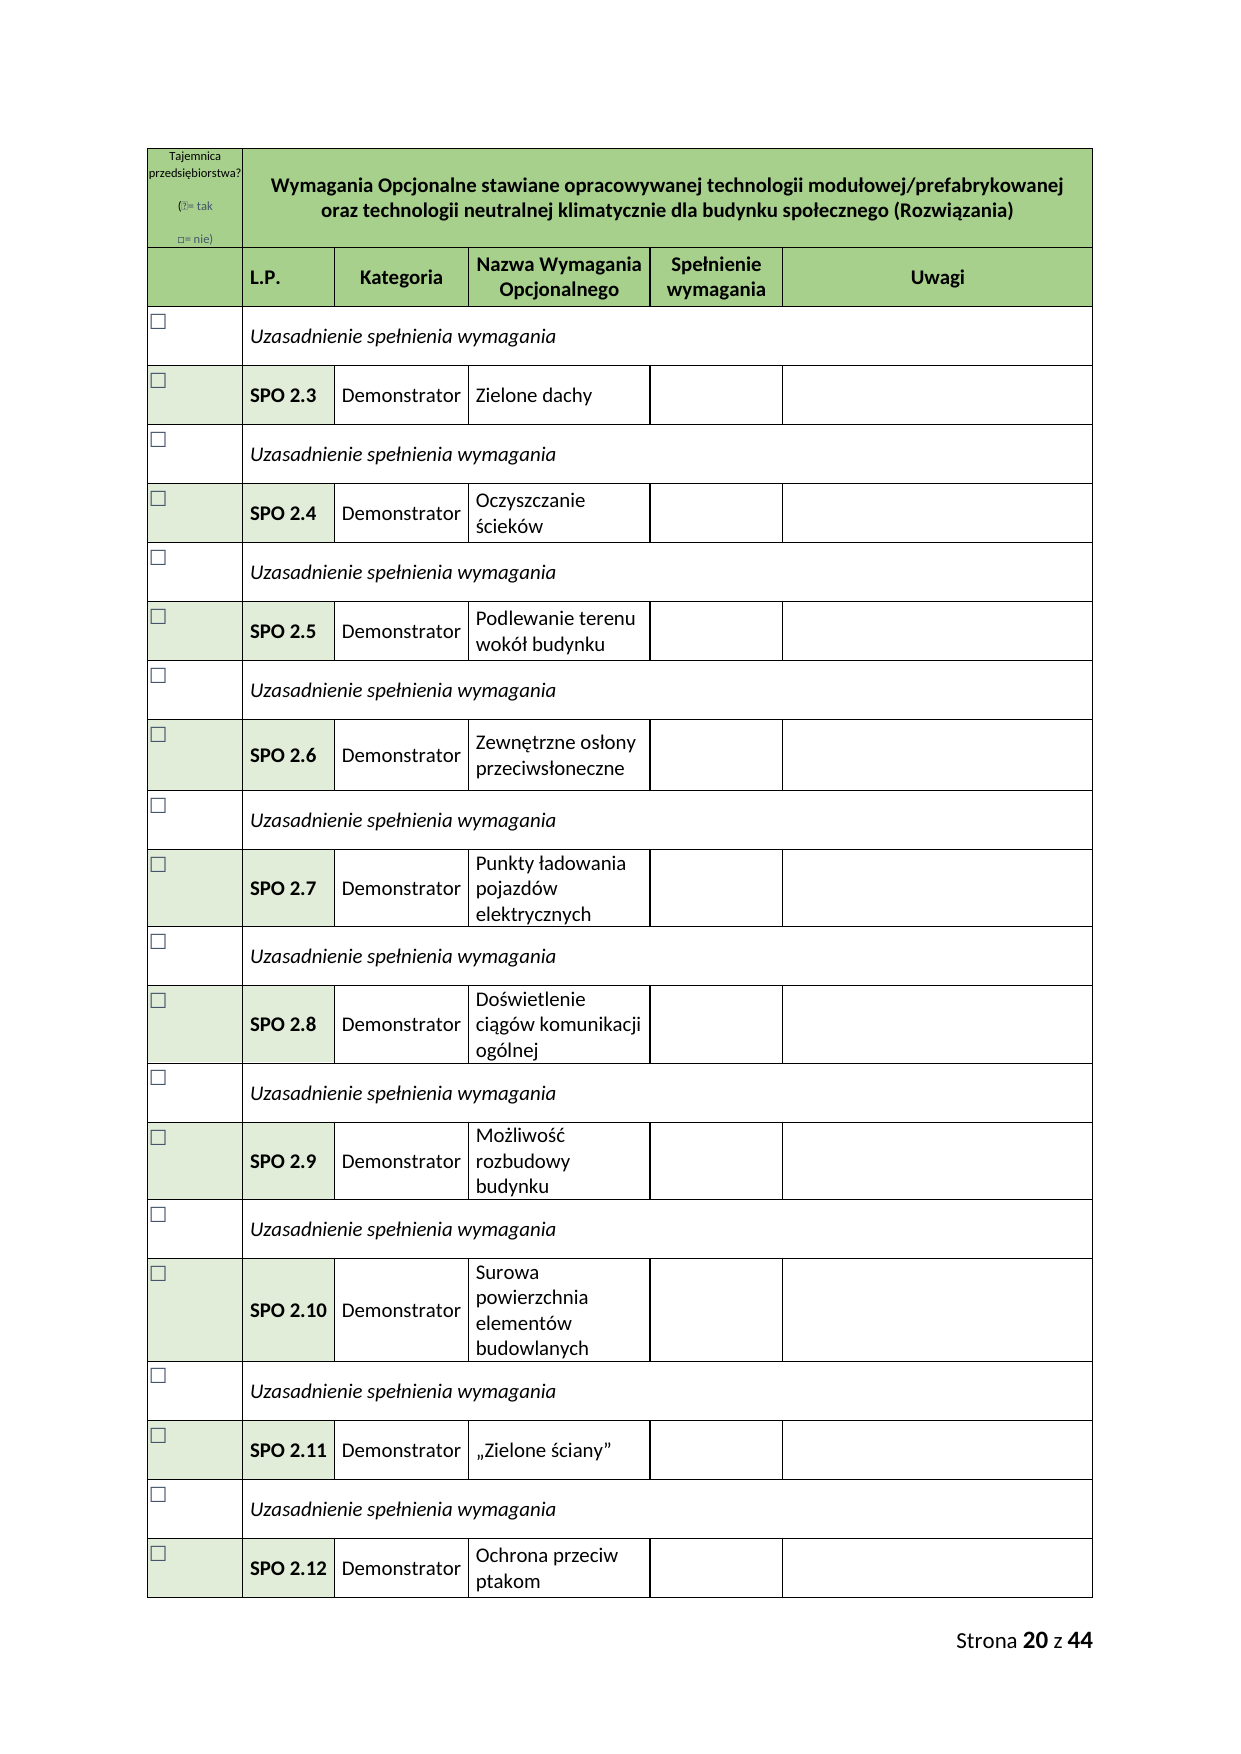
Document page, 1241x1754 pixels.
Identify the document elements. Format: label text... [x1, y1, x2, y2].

table_cell [783, 366, 1092, 424]
table_cell [651, 484, 782, 542]
table_cell [783, 850, 1092, 926]
table_cell Uzasadnienie spełnienia wymagania [243, 543, 1092, 601]
table_cell [651, 1123, 782, 1199]
table_cell Demonstrator [335, 720, 468, 790]
table_cell Demonstrator [335, 366, 468, 424]
table_cell SPO 2.4 [243, 484, 334, 542]
table_cell Surowa powierzchnia elementów budowlanych [469, 1259, 649, 1361]
table_cell [651, 366, 782, 424]
table_cell [651, 986, 782, 1062]
table_cell Demonstrator [335, 850, 468, 926]
table_cell [651, 1421, 782, 1479]
table_cell Możliwość rozbudowy budynku [469, 1123, 649, 1199]
table_cell [783, 1259, 1092, 1361]
table_cell Zewnętrzne osłony przeciwsłoneczne [469, 720, 649, 790]
table_cell Ochrona przeciw ptakom [469, 1539, 649, 1597]
table_cell [783, 1421, 1092, 1479]
table_cell SPO 2.6 [243, 720, 334, 790]
table_cell [651, 850, 782, 926]
table_cell Demonstrator [335, 986, 468, 1062]
table_cell „Zielone ściany” [469, 1421, 649, 1479]
table_cell Demonstrator [335, 484, 468, 542]
table_cell SPO 2.7 [243, 850, 334, 926]
table_cell Nazwa Wymagania Opcjonalnego [469, 248, 649, 306]
table_cell Zielone dachy [469, 366, 649, 424]
table_cell Uwagi [783, 248, 1092, 306]
table_cell L.P. [243, 248, 334, 306]
table_cell [651, 1539, 782, 1597]
table_cell [783, 986, 1092, 1062]
table_cell Uzasadnienie spełnienia wymagania [243, 927, 1092, 985]
table_cell Uzasadnienie spełnienia wymagania [243, 425, 1092, 483]
table_cell [783, 484, 1092, 542]
table_cell Demonstrator [335, 1539, 468, 1597]
table_cell [651, 1259, 782, 1361]
table_cell Demonstrator [335, 1421, 468, 1479]
table_cell Punkty ładowania pojazdów elektrycznych [469, 850, 649, 926]
table_cell Uzasadnienie spełnienia wymagania [243, 661, 1092, 719]
table_cell Podlewanie terenu wokół budynku [469, 602, 649, 660]
table_cell SPO 2.10 [243, 1259, 334, 1361]
table_cell Demonstrator [335, 602, 468, 660]
table_cell [783, 720, 1092, 790]
table_header Tajemnica przedsiębiorstwa? (= tak □= nie) [148, 149, 242, 247]
table_cell [148, 248, 242, 306]
table_cell Doświetlenie ciągów komunikacji ogólnej [469, 986, 649, 1062]
table_cell Spełnienie wymagania [651, 248, 782, 306]
table_cell [783, 1123, 1092, 1199]
table_cell [651, 720, 782, 790]
table_cell Oczyszczanie ścieków [469, 484, 649, 542]
table_cell [651, 602, 782, 660]
table_cell Demonstrator [335, 1259, 468, 1361]
table_cell SPO 2.3 [243, 366, 334, 424]
table_cell SPO 2.11 [243, 1421, 334, 1479]
table_cell Uzasadnienie spełnienia wymagania [243, 307, 1092, 365]
table_cell [783, 1539, 1092, 1597]
table_cell SPO 2.5 [243, 602, 334, 660]
table_cell Uzasadnienie spełnienia wymagania [243, 1200, 1092, 1258]
table_cell Kategoria [335, 248, 468, 306]
table_cell SPO 2.12 [243, 1539, 334, 1597]
table_cell Uzasadnienie spełnienia wymagania [243, 791, 1092, 849]
table_cell [783, 602, 1092, 660]
table_cell SPO 2.8 [243, 986, 334, 1062]
table_cell Demonstrator [335, 1123, 468, 1199]
table_cell SPO 2.9 [243, 1123, 334, 1199]
table_cell Uzasadnienie spełnienia wymagania [243, 1362, 1092, 1420]
table_cell Uzasadnienie spełnienia wymagania [243, 1480, 1092, 1538]
table_cell Uzasadnienie spełnienia wymagania [243, 1064, 1092, 1122]
